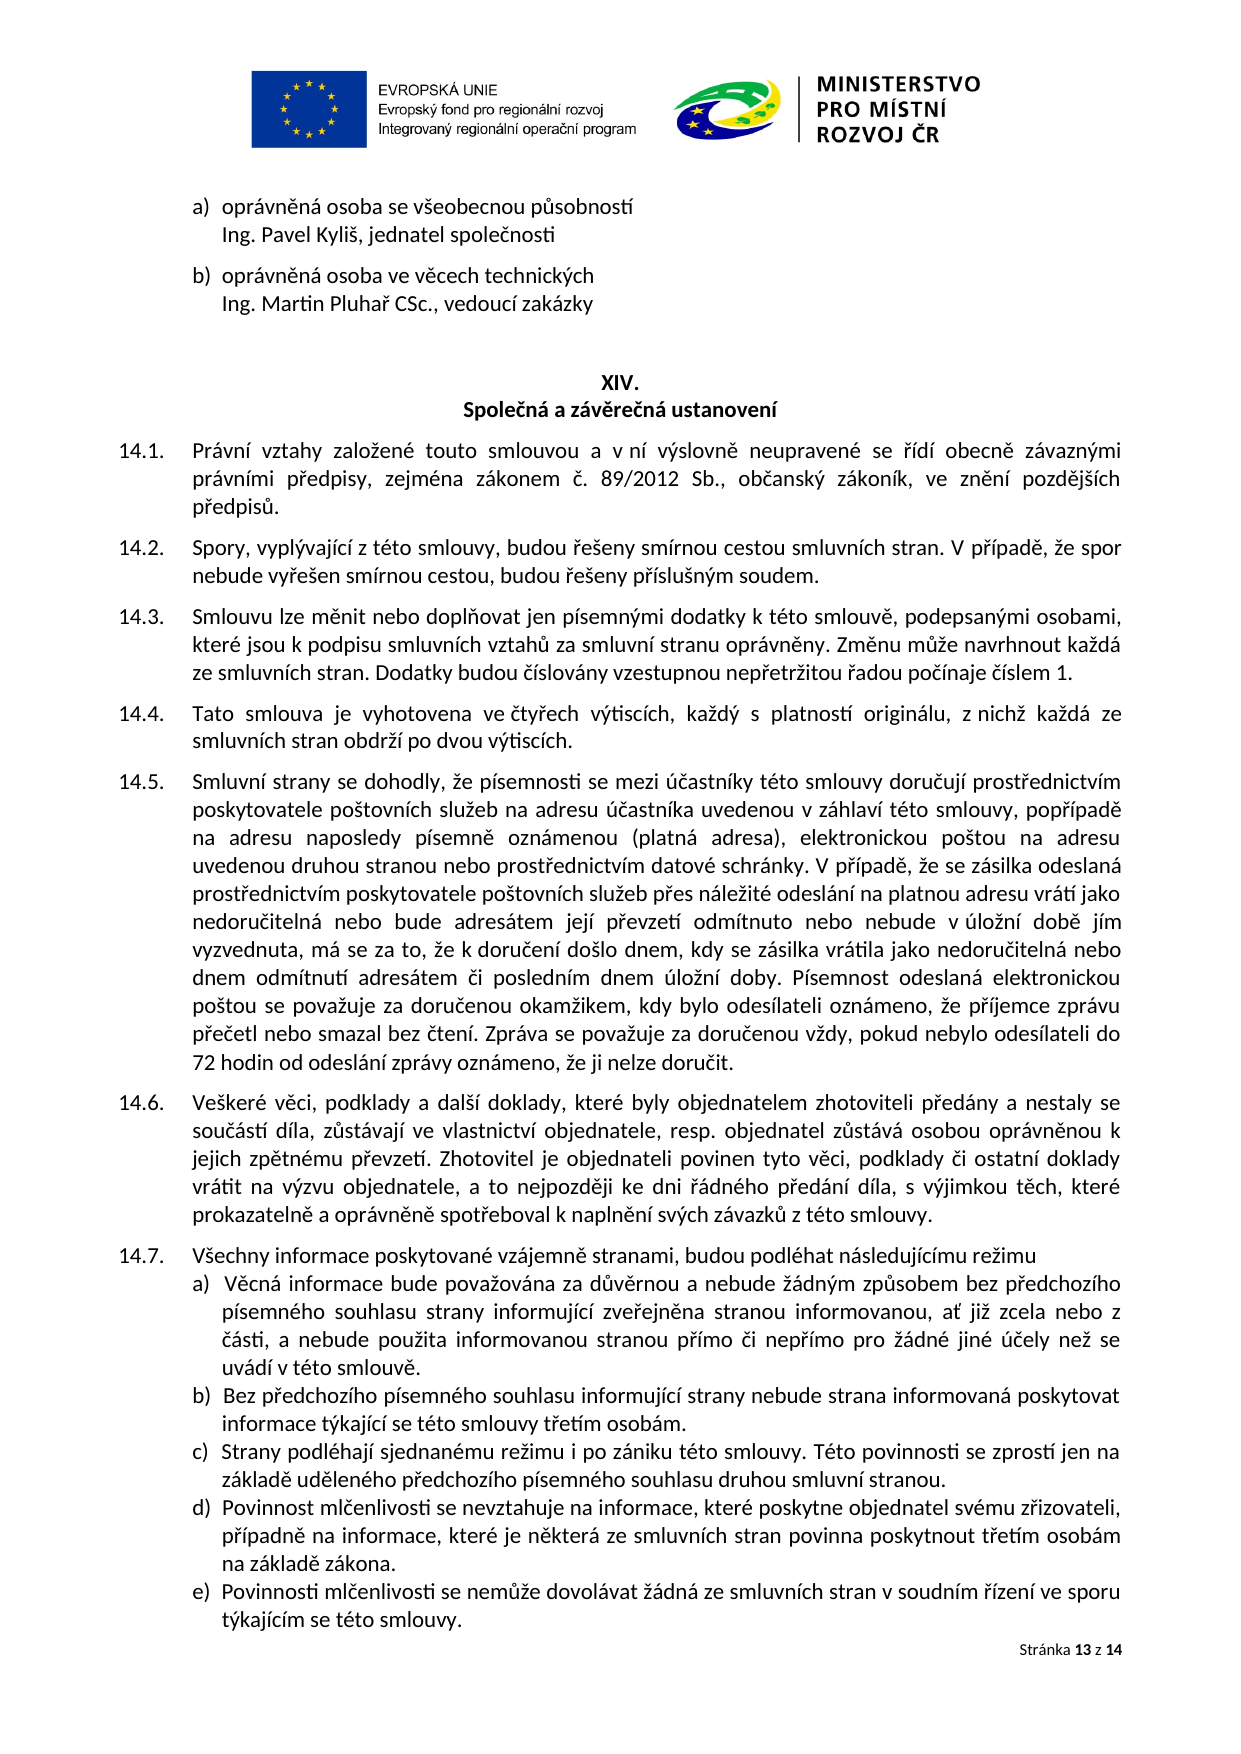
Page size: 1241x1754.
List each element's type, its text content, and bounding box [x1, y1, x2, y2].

text b) Bez předchozího písemného souhlasu informující strany nebude strana informovaná poskytovat informace týkající se této smlouvy třetím osobám. [192, 1381, 1122, 1437]
list Smluvní strany se dohodly, že písemnosti se mezi účastníky této smlouvy doručují prostřednictvím poskytovatele poštovních služeb na adresu účastníka uvedenou v záhlaví této smlouvy, popřípadě na adresu naposledy písemně oznámenou (platná adresa), elektronickou poštou na adresu uvedenou druhou stranou nebo prostřednictvím datové schránky. V případě, že se zásilka odeslaná prostřednictvím poskytovatele poštovních služeb přes náležité odeslání na platnou adresu vrátí jako nedoručitelná nebo bude adresátem její převzetí odmítnuto nebo nebude v úložní době jím vyzvednuta, má se za to, že k doručení došlo dnem, kdy se zásilka vrátila jako nedoručitelná nebo dnem odmítnutí adresátem či posledním dnem úložní doby. Písemnost odeslaná elektronickou poštou se považuje za doručenou okamžikem, kdy bylo odesílateli oznámeno, že příjemce zprávu přečetl nebo smazal bez čtení. Zpráva se považuje za doručenou vždy, pokud nebylo odesílateli do 72 hodin od odeslání zprávy oznámeno, že ji nelze doručit. [118, 767, 1122, 1076]
picture [226, 44, 1002, 170]
text c) Strany podléhají sjednanému režimu i po zániku této smlouvy. Této povinnosti se zprostí jen na základě uděleného předchozího písemného souhlasu druhou smluvní stranou. [192, 1437, 1122, 1493]
text d) Povinnost mlčenlivosti se nevztahuje na informace, které poskytne objednatel svému zřizovateli, případně na informace, které je některá ze smluvních stran povinna poskytnout třetím osobám na základě zákona. [192, 1493, 1122, 1577]
text a) oprávněná osoba se všeobecnou působností [118, 192, 1122, 220]
list Smlouvu lze měnit nebo doplňovat jen písemnými dodatky k této smlouvě, podepsanými osobami, které jsou k podpisu smluvních vztahů za smluvní stranu oprávněny. Změnu může navrhnout každá ze smluvních stran. Dodatky budou číslovány vzestupnou nepřetržitou řadou počínaje číslem 1. [118, 602, 1122, 686]
list Právní vztahy založené touto smlouvou a v ní výslovně neupravené se řídí obecně závaznými právními předpisy, zejména zákonem č. 89/2012 Sb., občanský zákoník, ve znění pozdějších předpisů. [118, 436, 1122, 520]
text e) Povinnosti mlčenlivosti se nemůže dovolávat žádná ze smluvních stran v soudním řízení ve sporu týkajícím se této smlouvy. [192, 1577, 1122, 1633]
text b) oprávněná osoba ve věcech technických [118, 261, 1122, 289]
list Tato smlouva je vyhotovena ve čtyřech výtiscích, každý s platností originálu, z nichž každá ze smluvních stran obdrží po dvou výtiscích. [118, 699, 1122, 755]
text Ing. Pavel Kyliš, jednatel společnosti [118, 220, 1122, 248]
text 14.6. Veškeré věci, podklady a další doklady, které byly objednatelem zhotoviteli předány a nestaly se součástí díla, zůstávají ve vlastnictví objednatele, resp. objednatel zůstává osobou oprávněnou k jejich zpětnému převzetí. Zhotovitel je objednateli povinen tyto věci, podklady či ostatní doklady vrátit na výzvu objednatele, a to nejpozději ke dni řádného předání díla, s výjimkou těch, které prokazatelně a oprávněně spotřeboval k naplnění svých závazků z této smlouvy. [118, 1088, 1122, 1228]
text a) Věcná informace bude považována za důvěrnou a nebude žádným způsobem bez předchozího písemného souhlasu strany informující zveřejněna stranou informovanou, ať již zcela nebo z části, a nebude použita informovanou stranou přímo či nepřímo pro žádné jiné účely než se uvádí v této smlouvě. [192, 1269, 1122, 1381]
text 14.7. Všechny informace poskytované vzájemně stranami, budou podléhat následujícímu režimu [118, 1241, 1122, 1269]
list Spory, vyplývající z této smlouvy, budou řešeny smírnou cestou smluvních stran. V případě, že spor nebude vyřešen smírnou cestou, budou řešeny příslušným soudem. [118, 533, 1122, 589]
text XIV. [118, 368, 1122, 396]
text Společná a závěrečná ustanovení [118, 396, 1122, 424]
text Ing. Martin Pluhař CSc., vedoucí zakázky [118, 289, 1122, 317]
